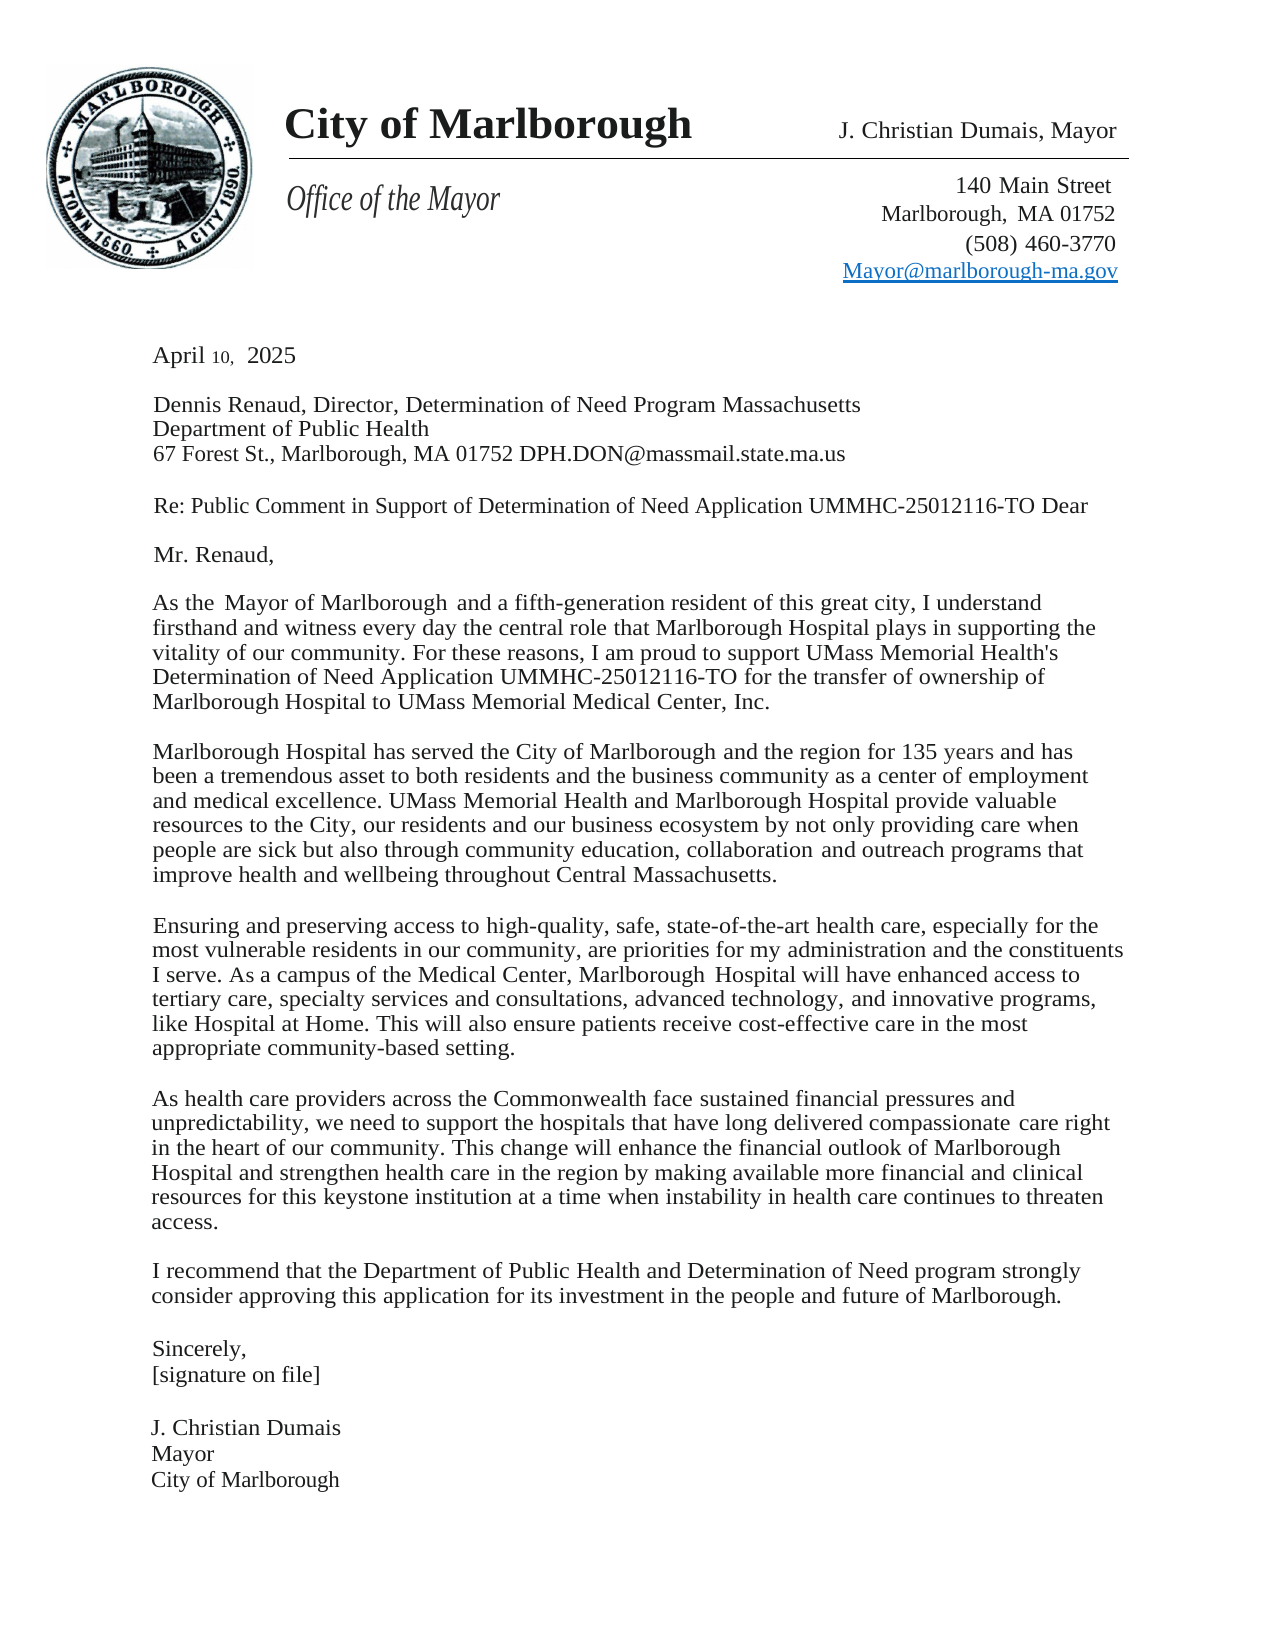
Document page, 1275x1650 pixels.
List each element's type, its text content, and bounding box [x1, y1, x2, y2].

text Ensuring and preserving access to high-quality, safe, state-of-the-art health care, especially for the most vulnerable residents in our community, are priorities for my administration and the constituents I serve. As a campus of the Medical Center, Marlborough Hospital will have enhanced access to tertiary care, specialty services and consultations, advanced technology, and innovative programs, like Hospital at Home. This will also ensure patients receive cost-effective care in the most appropriate community-based setting. [152, 913, 1129, 1061]
text Re: Public Comment in Support of Determination of Need Application UMMHC-25012116-TO Dear Mr. Renaud, [153, 492, 1115, 568]
text I recommend that the Department of Public Health and Determination of Need program strongly consider approving this application for its investment in the people and future of Marlborough. [151, 1259, 1115, 1308]
picture [46, 64, 254, 269]
text [signature on file] [151, 1361, 1115, 1387]
text City of Marlborough [151, 1467, 353, 1492]
text (508) 460-3770 [254, 230, 1116, 257]
text Sincerely, [151, 1335, 1115, 1361]
text As the Mayor of Marlborough and a fifth-generation resident of this great city, I understand firsthand and witness every day the central role that Marlborough Hospital plays in supporting the vitality of our community. For these reasons, I am proud to support UMass Memorial Health's Determination of Need Application UMMHC-25012116-TO for the transfer of ownership of Marlborough Hospital to UMass Memorial Medical Center, Inc. [152, 591, 1115, 714]
text J. Christian Dumais Mayor [151, 1414, 353, 1467]
text Office of the Mayor 140 Main Street [286, 171, 1129, 218]
text Dennis Renaud, Director, Determination of Need Program Massachusetts Department of Public Health [152, 393, 869, 442]
text Mayor@marlborough-ma.gov [46, 257, 1118, 284]
text April 10, 2025 [152, 341, 1129, 368]
text 67 Forest St., Marlborough, MA 01752 DPH.DON@massmail.state.ma.us [153, 443, 869, 467]
text Marlborough Hospital has served the City of Marlborough and the region for 135 years and has been a tremendous asset to both residents and the business community as a center of employment and medical excellence. UMass Memorial Health and Marlborough Hospital provide valuable resources to the City, our residents and our business ecosystem by not only providing care when people are sick but also through community education, collaboration and outreach programs that improve health and wellbeing throughout Central Massachusetts. [152, 740, 1115, 887]
text As health care providers across the Commonwealth face sustained financial pressures and unpredictability, we need to support the hospitals that have long delivered compassionate care right in the heart of our community. This change will enhance the financial outlook of Marlborough Hospital and strengthen health care in the region by making available more financial and clinical resources for this keystone institution at a time when instability in health care continues to threaten access. [151, 1087, 1129, 1234]
text City of Marlborough J. Christian Dumais, Mayor [284, 97, 1129, 148]
